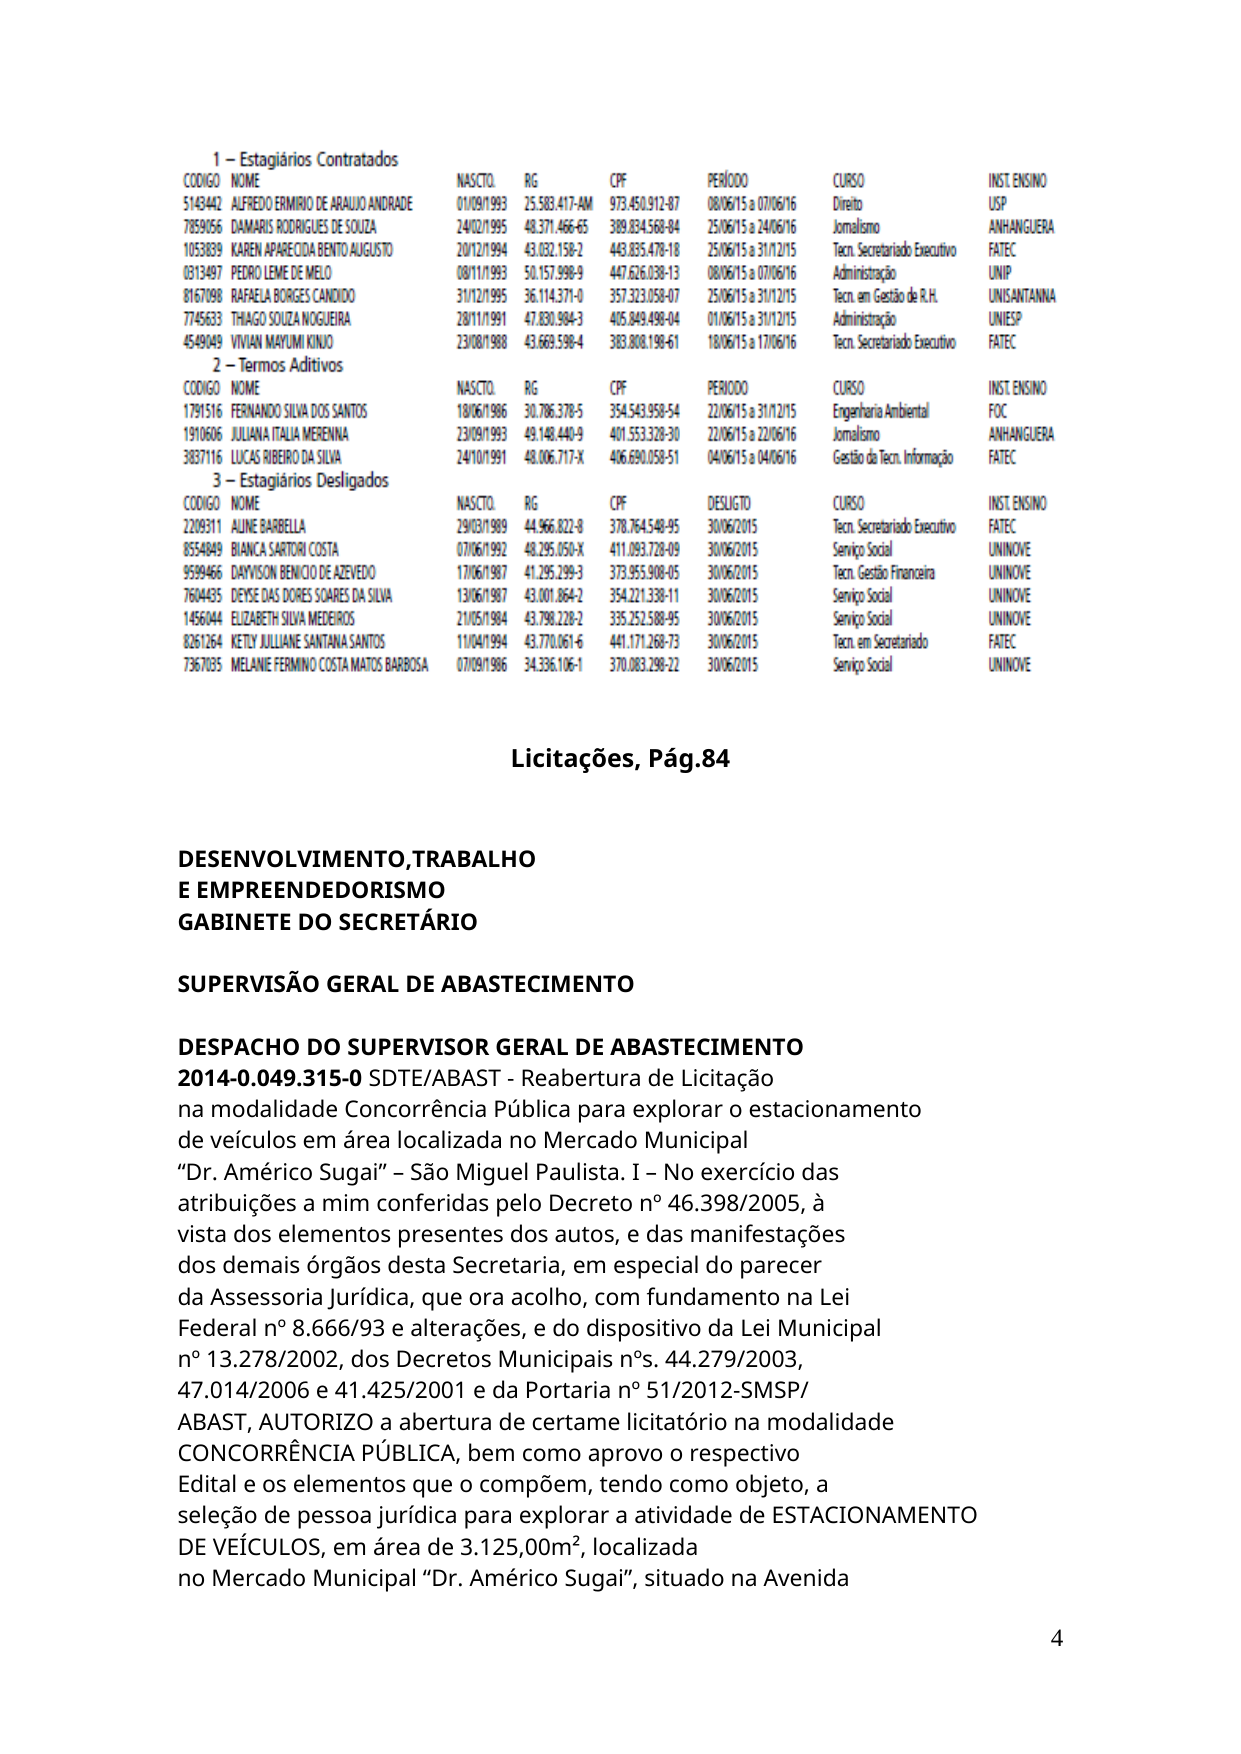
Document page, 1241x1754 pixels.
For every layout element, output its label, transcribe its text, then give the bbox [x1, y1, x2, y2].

text de veículos em área localizada no Mercado Municipal [177, 1124, 1063, 1156]
text DE VEÍCULOS, em área de 3.125,00m², localizada [177, 1531, 1063, 1562]
text seleção de pessoa jurídica para explorar a atividade de ESTACIONAMENTO [177, 1499, 1063, 1531]
text ABAST, AUTORIZO a abertura de certame licitatório na modalidade [177, 1406, 1063, 1437]
text SUPERVISÃO GERAL DE ABASTECIMENTO [177, 968, 1063, 999]
text nº 13.278/2002, dos Decretos Municipais nºs. 44.279/2003, [177, 1343, 1063, 1374]
text DESPACHO DO SUPERVISOR GERAL DE ABASTECIMENTO [177, 1031, 1063, 1062]
text Edital e os elementos que o compõem, tendo como objeto, a [177, 1468, 1063, 1499]
text Licitações, Pág.84 [177, 741, 1063, 775]
text dos demais órgãos desta Secretaria, em especial do parecer [177, 1249, 1063, 1281]
text CONCORRÊNCIA PÚBLICA, bem como aprovo o respectivo [177, 1437, 1063, 1468]
text E EMPREENDEDORISMO [177, 874, 1063, 906]
text 2014-0.049.315-0 SDTE/ABAST - Reabertura de Licitação [177, 1062, 1063, 1093]
text DESENVOLVIMENTO,TRABALHO [177, 843, 1063, 874]
text GABINETE DO SECRETÁRIO [177, 906, 1063, 937]
text na modalidade Concorrência Pública para explorar o estacionamento [177, 1093, 1063, 1124]
text 47.014/2006 e 41.425/2001 e da Portaria nº 51/2012-SMSP/ [177, 1374, 1063, 1406]
text Federal nº 8.666/93 e alterações, e do dispositivo da Lei Municipal [177, 1312, 1063, 1343]
text “Dr. Américo Sugai” – São Miguel Paulista. I – No exercício das [177, 1156, 1063, 1187]
text vista dos elementos presentes dos autos, e das manifestações [177, 1218, 1063, 1249]
text no Mercado Municipal “Dr. Américo Sugai”, situado na Avenida [177, 1562, 1063, 1593]
text da Assessoria Jurídica, que ora acolho, com fundamento na Lei [177, 1281, 1063, 1312]
text atribuições a mim conferidas pelo Decreto nº 46.398/2005, à [177, 1187, 1063, 1218]
